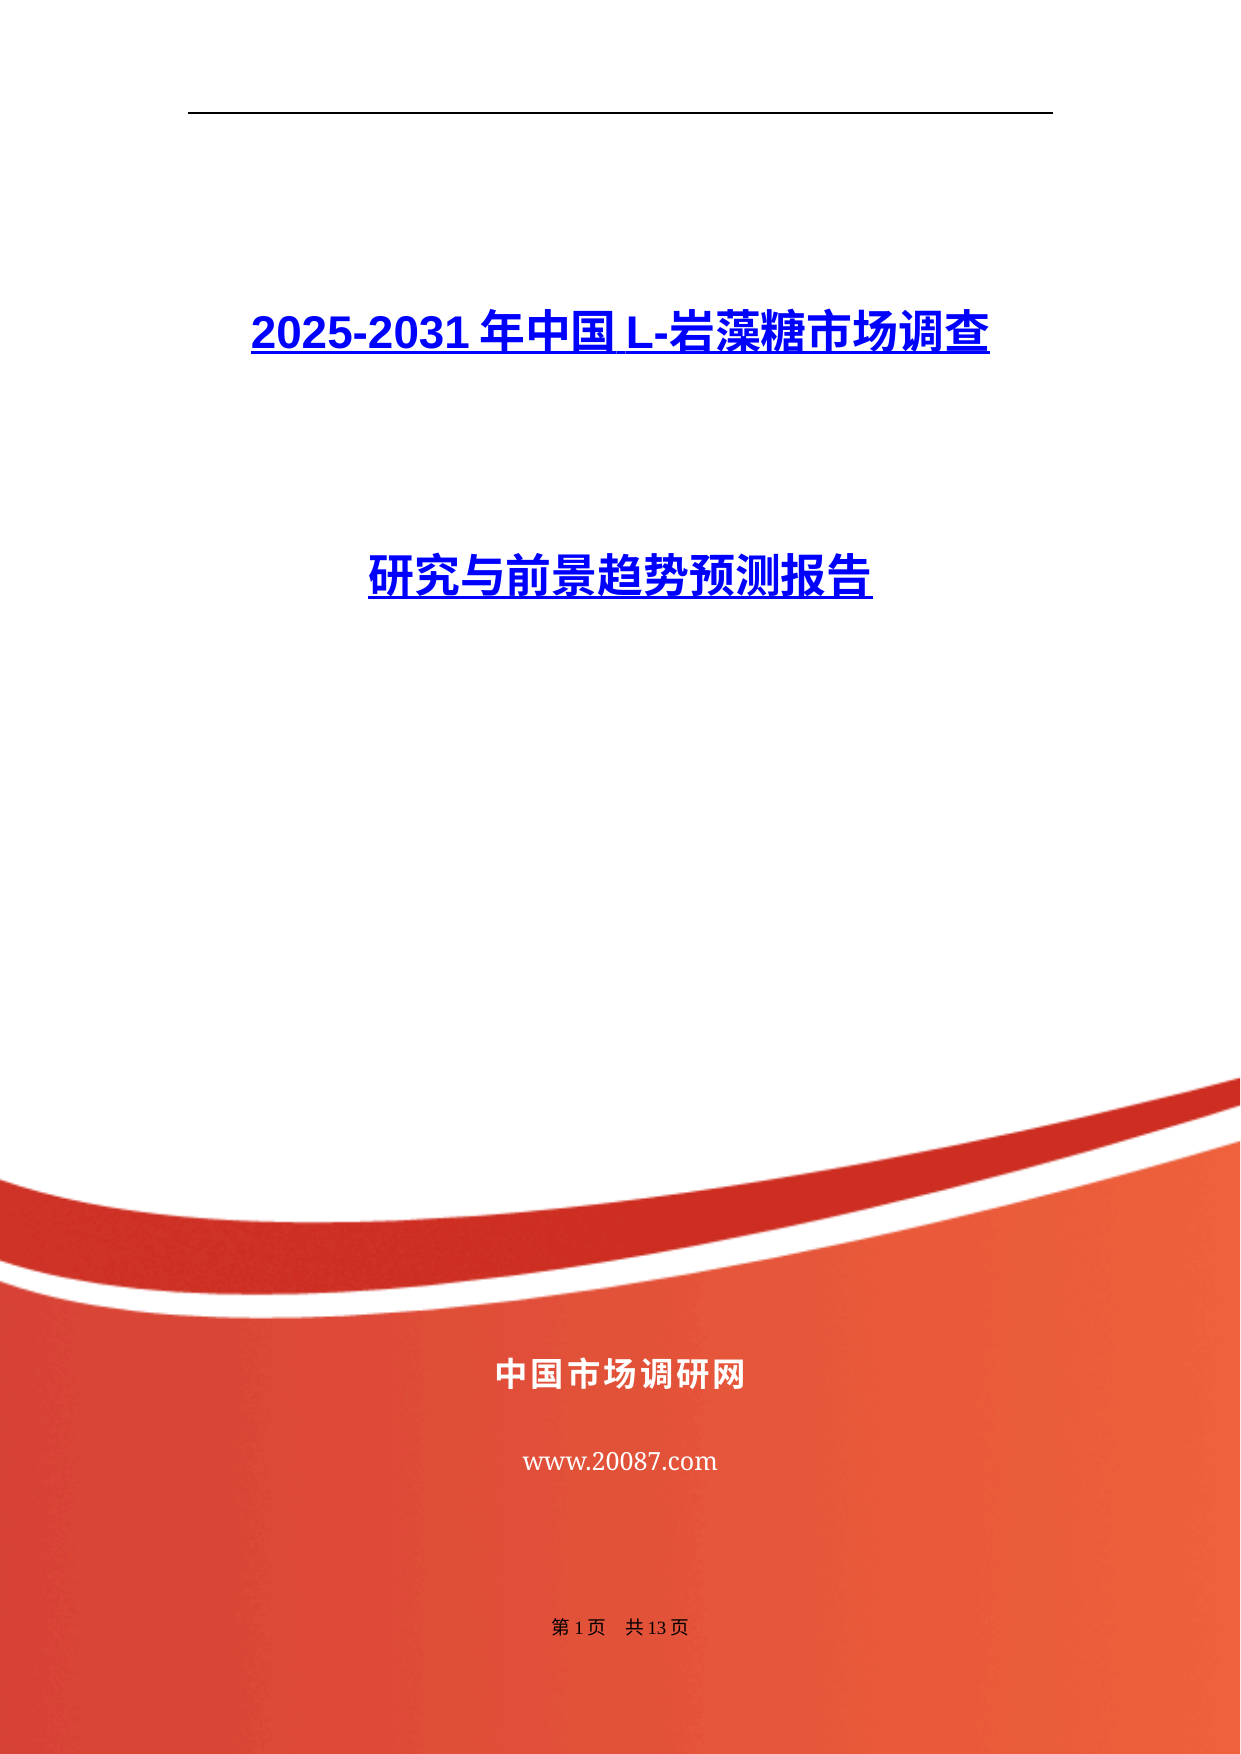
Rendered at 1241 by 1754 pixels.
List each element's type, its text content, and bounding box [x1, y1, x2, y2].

picture [0, 1006, 1241, 1754]
subtitle 中国市场调研网 [187, 1339, 1053, 1404]
table_header 2025-2031年中国L-岩藻糖市场调查研究与前景趋势预测报告 [188, 207, 1053, 773]
text www.20087.com [187, 1428, 1053, 1493]
